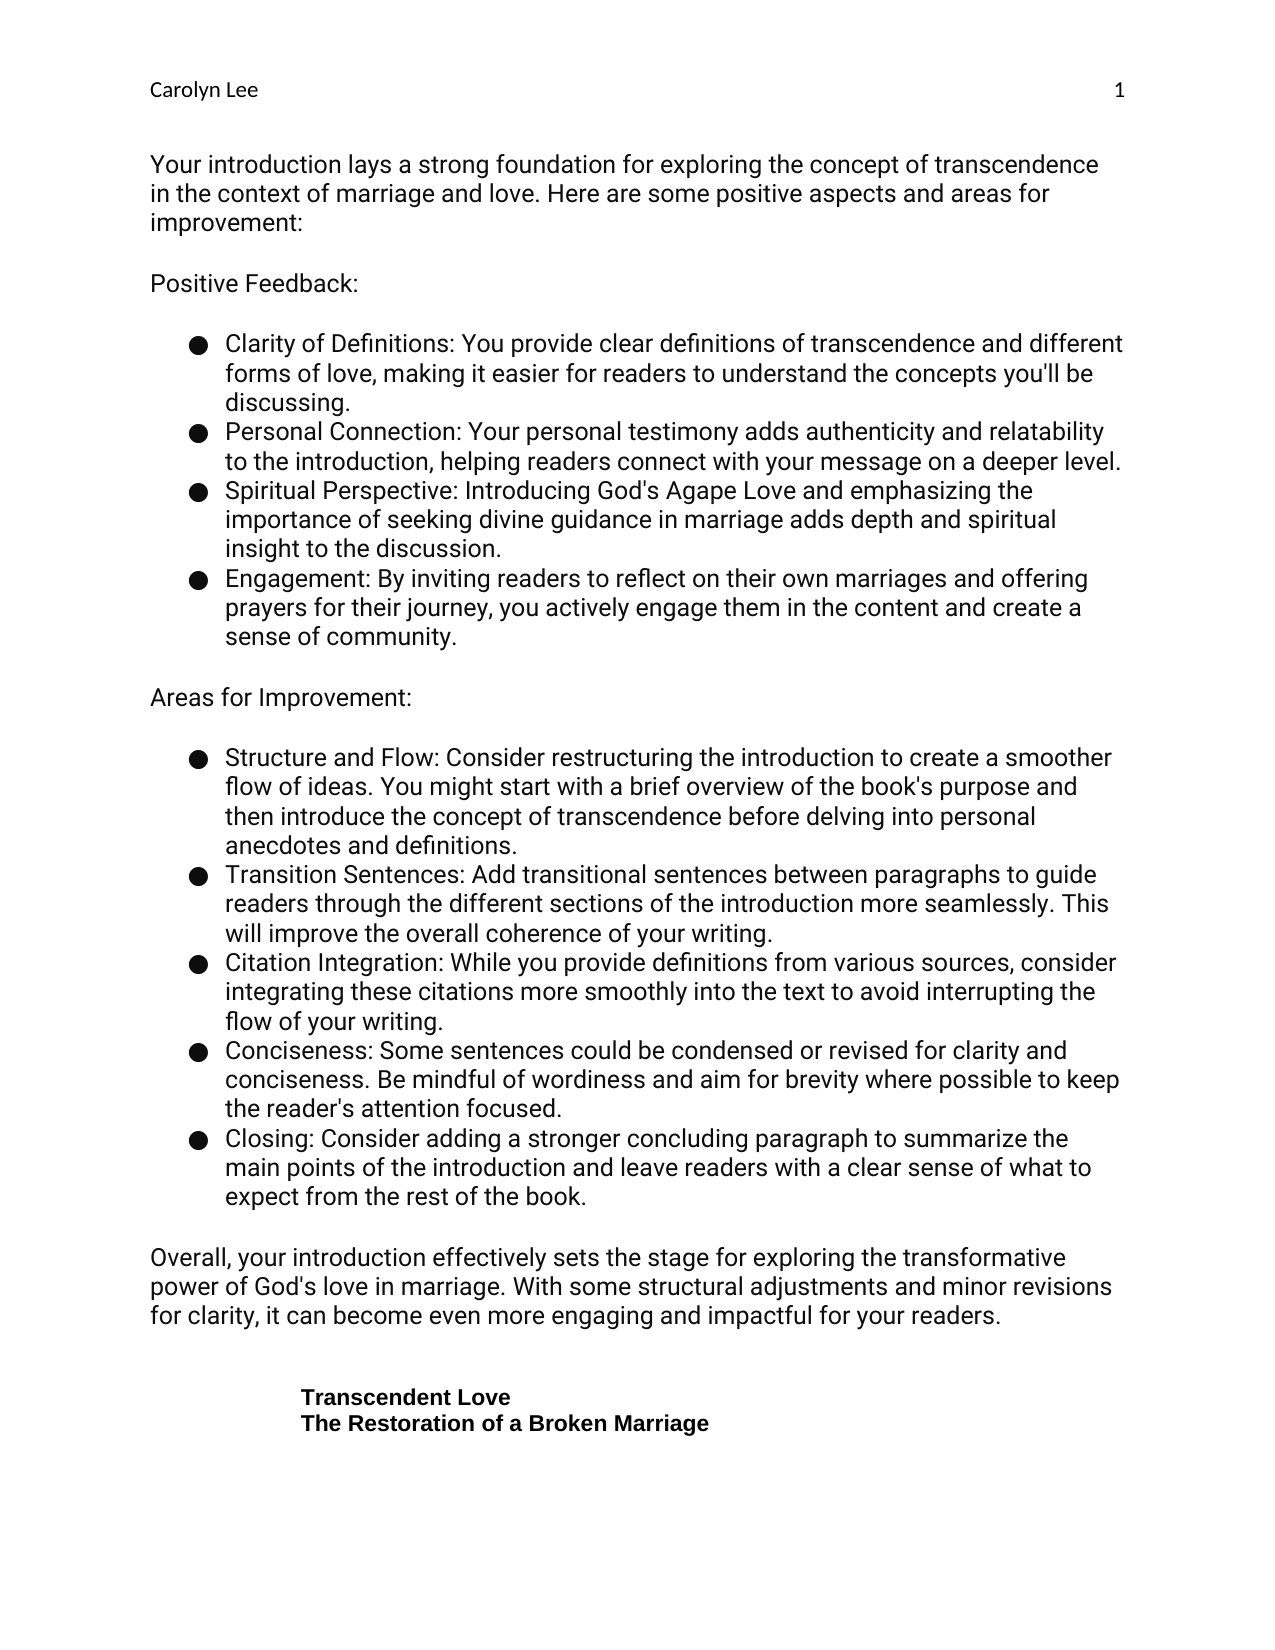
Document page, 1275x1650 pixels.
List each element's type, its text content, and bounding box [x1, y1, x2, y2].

text Overall, your introduction effectively sets the stage for exploring the transformative power of God's love in marriage. With some structural adjustments and minor revisions for clarity, it can become even more engaging and impactful for your readers. [150, 1243, 1125, 1331]
text The Restoration of a Broken Marriage [301, 1410, 1125, 1436]
list Spiritual Perspective: Introducing God's Agape Love and emphasizing the importance of seeking divine guidance in marriage adds depth and spiritual insight to the discussion. [187, 476, 1125, 564]
list Engagement: By inviting readers to reflect on their own marriages and offering prayers for their journey, you actively engage them in the content and create a sense of community. [187, 564, 1125, 652]
text Your introduction lays a strong foundation for exploring the concept of transcendence in the context of marriage and love. Here are some positive aspects and areas for improvement: [150, 150, 1125, 238]
list Personal Connection: Your personal testimony adds authenticity and relatability to the introduction, helping readers connect with your message on a deeper level. [187, 417, 1125, 476]
text Transcendent Love [301, 1383, 1125, 1410]
list Clarity of Definitions: You provide clear definitions of transcendence and different forms of love, making it easier for readers to understand the concepts you'll be discussing. [187, 329, 1125, 417]
list Citation Integration: While you provide definitions from various sources, consider integrating these citations more smoothly into the text to avoid interrupting the flow of your writing. [187, 948, 1125, 1036]
text Positive Feedback: [150, 269, 1125, 298]
list Closing: Consider adding a stronger concluding paragraph to summarize the main points of the introduction and leave readers with a clear sense of what to expect from the rest of the book. [187, 1124, 1125, 1212]
list Conciseness: Some sentences could be condensed or revised for clarity and conciseness. Be mindful of wordiness and aim for brevity where possible to keep the reader's attention focused. [187, 1036, 1125, 1124]
list Structure and Flow: Consider restructuring the introduction to create a smoother flow of ideas. You might start with a brief overview of the book's purpose and then introduce the concept of transcendence before delving into personal anecdotes and definitions. [187, 743, 1125, 860]
list Transition Sentences: Add transitional sentences between paragraphs to guide readers through the different sections of the introduction more seamlessly. This will improve the overall coherence of your writing. [187, 860, 1125, 948]
text Areas for Improvement: [150, 683, 1125, 712]
